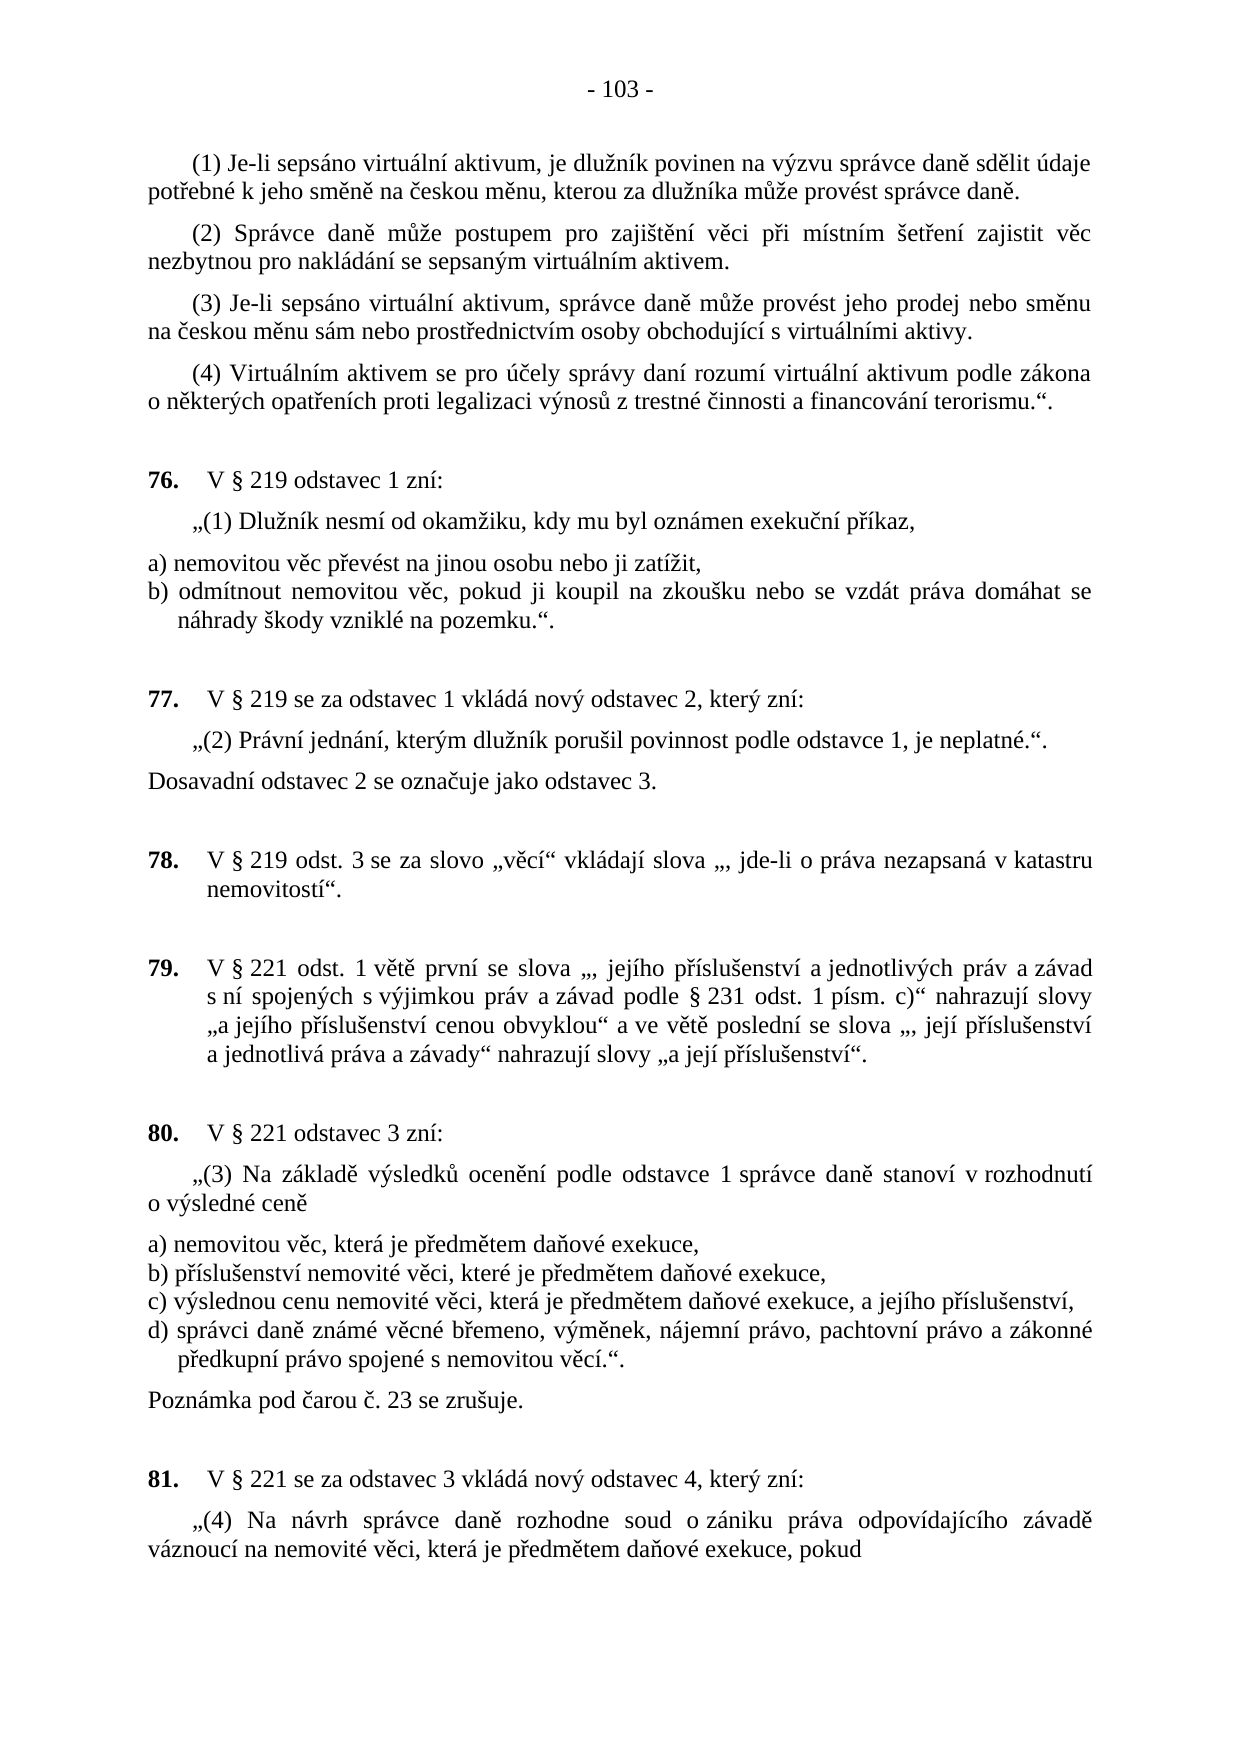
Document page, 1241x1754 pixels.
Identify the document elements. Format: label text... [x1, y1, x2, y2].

text V § 221 se za odstavec 3 vkládá nový odstavec 4, který zní: [148, 1464, 1093, 1493]
text d) správci daně známé věcné břemeno, výměnek, nájemní právo, pachtovní právo a zákonné předkupní právo spojené s nemovitou věcí.“. [148, 1315, 1093, 1373]
text b) příslušenství nemovité věci, které je předmětem daňové exekuce, [148, 1258, 1093, 1286]
text V § 219 odst. 3 se za slovo „věcí“ vkládají slova „, jde-li o práva nezapsaná v katastru nemovitostí“. [148, 845, 1093, 903]
text „(3) Na základě výsledků ocenění podle odstavce 1 správce daně stanoví v rozhodnutí o výsledné ceně [148, 1159, 1093, 1216]
text Poznámka pod čarou č. 23 se zrušuje. [148, 1385, 1093, 1414]
text (4) Virtuálním aktivem se pro účely správy daní rozumí virtuální aktivum podle zákona o některých opatřeních proti legalizaci výnosů z trestné činnosti a financování terorismu.“. [148, 358, 1093, 415]
text V § 219 odstavec 1 zní: [148, 465, 1093, 494]
text „(2) Právní jednání, kterým dlužník porušil povinnost podle odstavce 1, je neplatné.“. [148, 725, 1093, 754]
text V § 219 se za odstavec 1 vkládá nový odstavec 2, který zní: [148, 684, 1093, 713]
text V § 221 odstavec 3 zní: [148, 1118, 1093, 1146]
text c) výslednou cenu nemovité věci, která je předmětem daňové exekuce, a jejího příslušenství, [148, 1286, 1093, 1315]
text b) odmítnout nemovitou věc, pokud ji koupil na zkoušku nebo se vzdát práva domáhat se náhrady škody vzniklé na pozemku.“. [148, 576, 1093, 634]
text a) nemovitou věc převést na jinou osobu nebo ji zatížit, [148, 548, 1093, 576]
text (2) Správce daně může postupem pro zajištění věci při místním šetření zajistit věc nezbytnou pro nakládání se sepsaným virtuálním aktivem. [148, 218, 1093, 275]
text (3) Je-li sepsáno virtuální aktivum, správce daně může provést jeho prodej nebo směnu na českou měnu sám nebo prostřednictvím osoby obchodující s virtuálními aktivy. [148, 288, 1093, 345]
text (1) Je-li sepsáno virtuální aktivum, je dlužník povinen na výzvu správce daně sdělit údaje potřebné k jeho směně na českou měnu, kterou za dlužníka může provést správce daně. [148, 148, 1093, 205]
text a) nemovitou věc, která je předmětem daňové exekuce, [148, 1229, 1093, 1258]
text V § 221 odst. 1 větě první se slova „, jejího příslušenství a jednotlivých práv a závad s ní spojených s výjimkou práv a závad podle § 231 odst. 1 písm. c)“ nahrazují slovy „a jejího příslušenství cenou obvyklou“ a ve větě poslední se slova „, její příslušenství a jednotlivá práva a závady“ nahrazují slovy „a její příslušenství“. [148, 953, 1093, 1068]
text „(1) Dlužník nesmí od okamžiku, kdy mu byl oznámen exekuční příkaz, [148, 506, 1093, 535]
text Dosavadní odstavec 2 se označuje jako odstavec 3. [148, 766, 1093, 795]
text „(4) Na návrh správce daně rozhodne soud o zániku práva odpovídajícího závadě váznoucí na nemovité věci, která je předmětem daňové exekuce, pokud [148, 1505, 1093, 1563]
